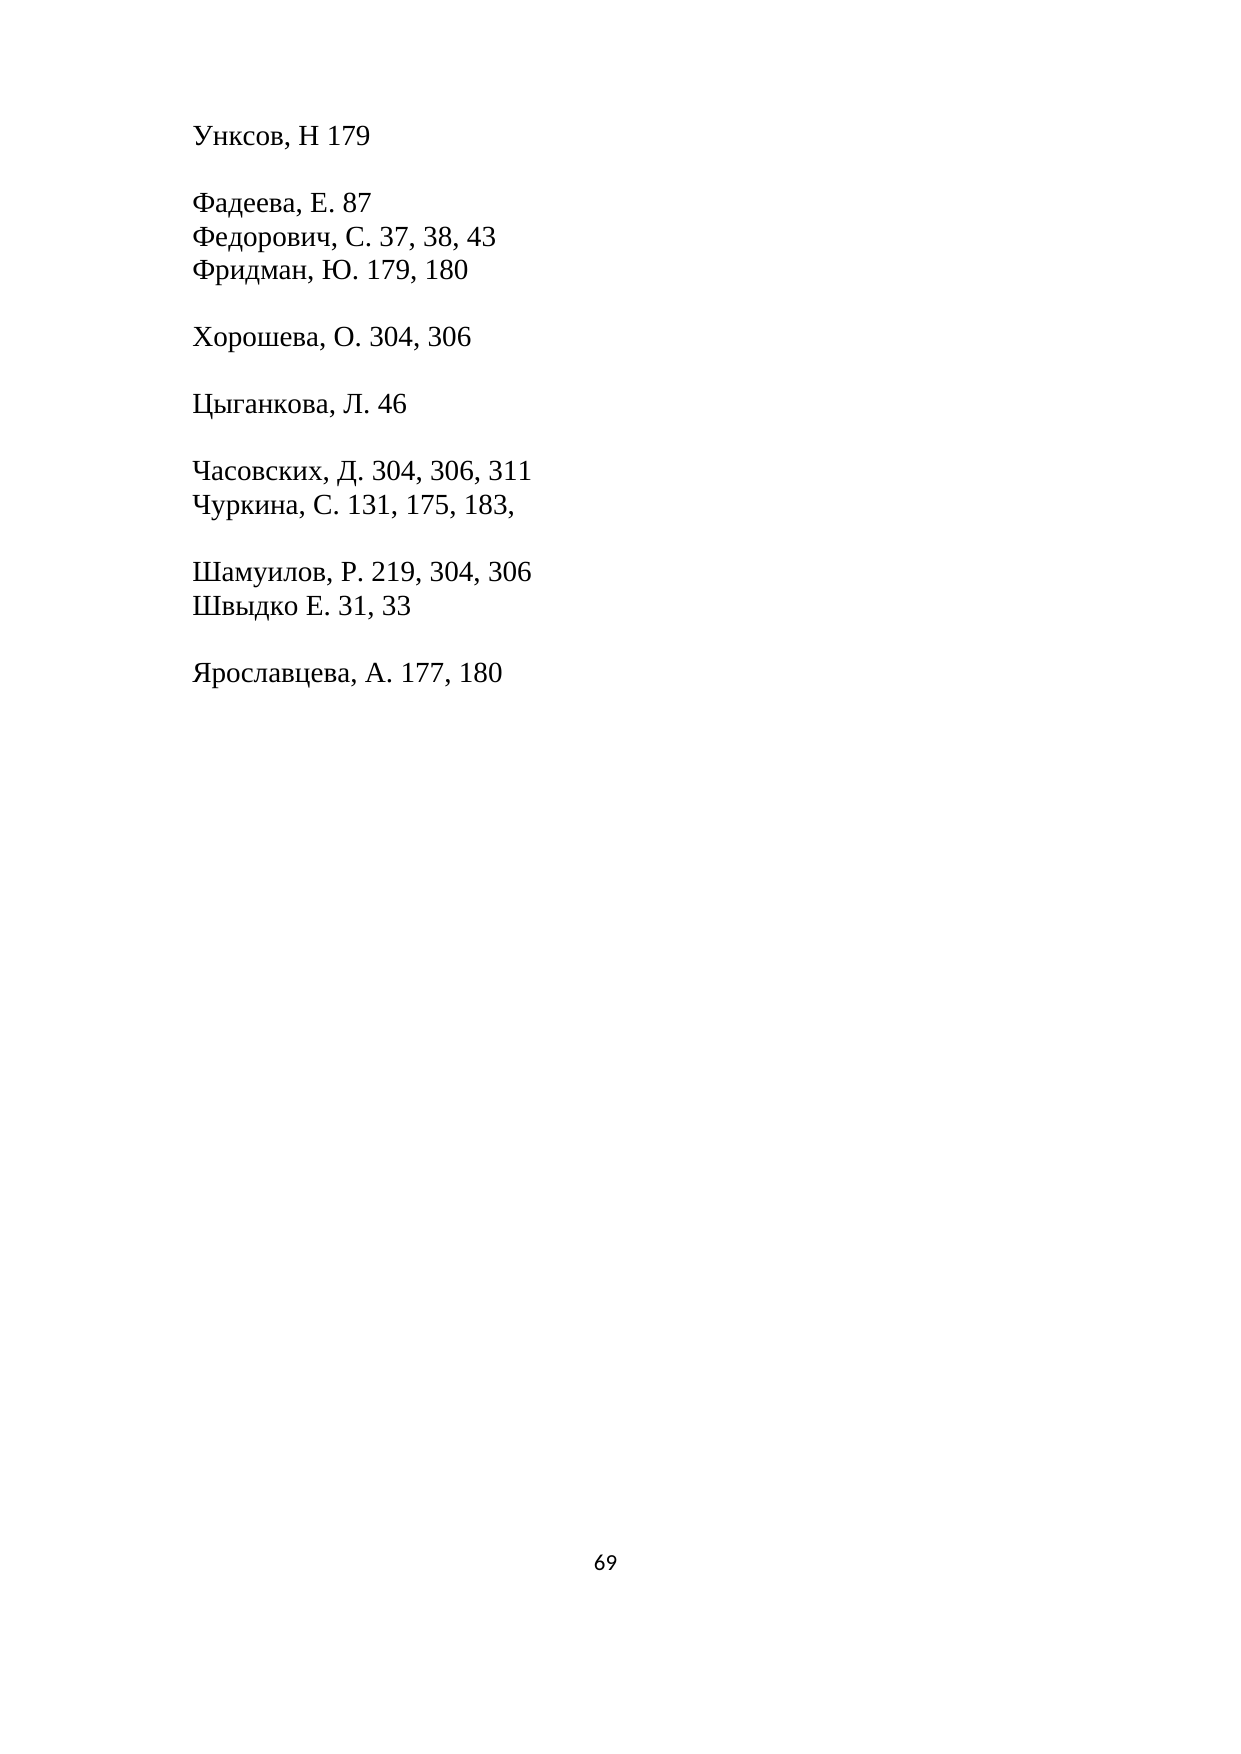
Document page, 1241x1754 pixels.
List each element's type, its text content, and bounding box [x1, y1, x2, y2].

text Швыдко Е. 31, 33 [118, 588, 1092, 621]
text Шамуилов, Р. 219, 304, 306 [118, 554, 1092, 588]
text Фридман, Ю. 179, 180 [118, 252, 1092, 286]
text Цыганкова, Л. 46 [118, 386, 1092, 420]
text Хорошева, О. 304, 306 [118, 319, 1092, 353]
text Чуркина, С. 131, 175, 183, [118, 487, 1092, 521]
text Ярославцева, А. 177, 180 [118, 655, 1092, 688]
text Унксов, Н 179 [118, 118, 1092, 152]
text Федорович, С. 37, 38, 43 [118, 219, 1092, 252]
text Фадеева, Е. 87 [118, 185, 1092, 219]
text Часовских, Д. 304, 306, 311 [118, 453, 1092, 487]
